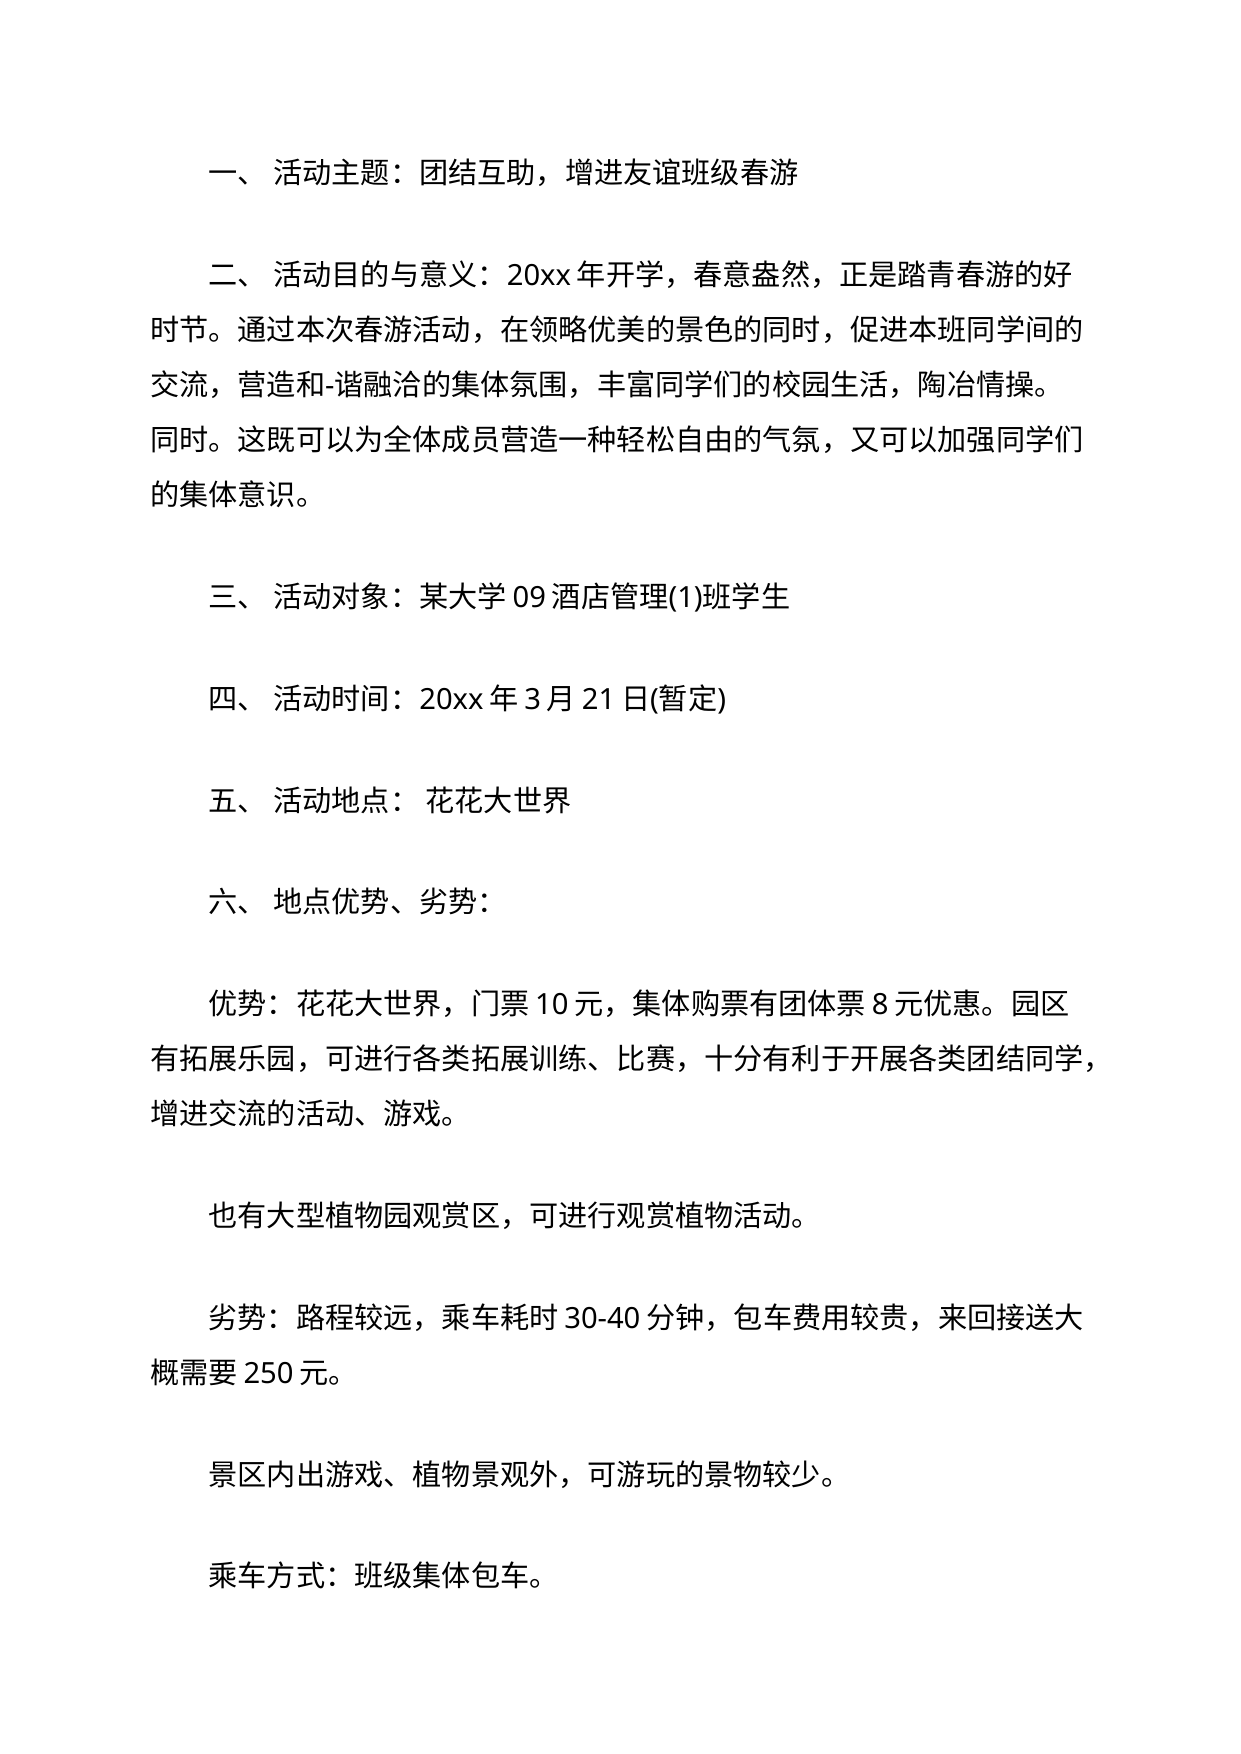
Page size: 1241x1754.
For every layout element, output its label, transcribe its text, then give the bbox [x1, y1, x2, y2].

text 优势：花花大世界，门票10元，集体购票有团体票8元优惠。园区有拓展乐园，可进行各类拓展训练、比赛，十分有利于开展各类团结同学，增进交流的活动、游戏。 [150, 981, 1090, 1133]
text 乘车方式：班级集体包车。 [150, 1553, 1090, 1595]
text 二、 活动目的与意义：20xx年开学，春意盎然，正是踏青春游的好时节。通过本次春游活动，在领略优美的景色的同时，促进本班同学间的交流，营造和-谐融洽的集体氛围，丰富同学们的校园生活，陶冶情操。同时。这既可以为全体成员营造一种轻松自由的气氛，又可以加强同学们的集体意识。 [150, 252, 1090, 514]
text 六、 地点优势、劣势： [150, 879, 1090, 921]
text 五、 活动地点： 花花大世界 [150, 777, 1090, 819]
text 一、 活动主题：团结互助，增进友谊班级春游 [150, 150, 1090, 192]
text 也有大型植物园观赏区，可进行观赏植物活动。 [150, 1192, 1090, 1235]
text 劣势：路程较远，乘车耗时30-40分钟，包车费用较贵，来回接送大概需要250元。 [150, 1294, 1090, 1392]
text 四、 活动时间：20xx年3月21日(暂定) [150, 675, 1090, 718]
text 景区内出游戏、植物景观外，可游玩的景物较少。 [150, 1451, 1090, 1493]
text 三、 活动对象：某大学09酒店管理(1)班学生 [150, 573, 1090, 616]
